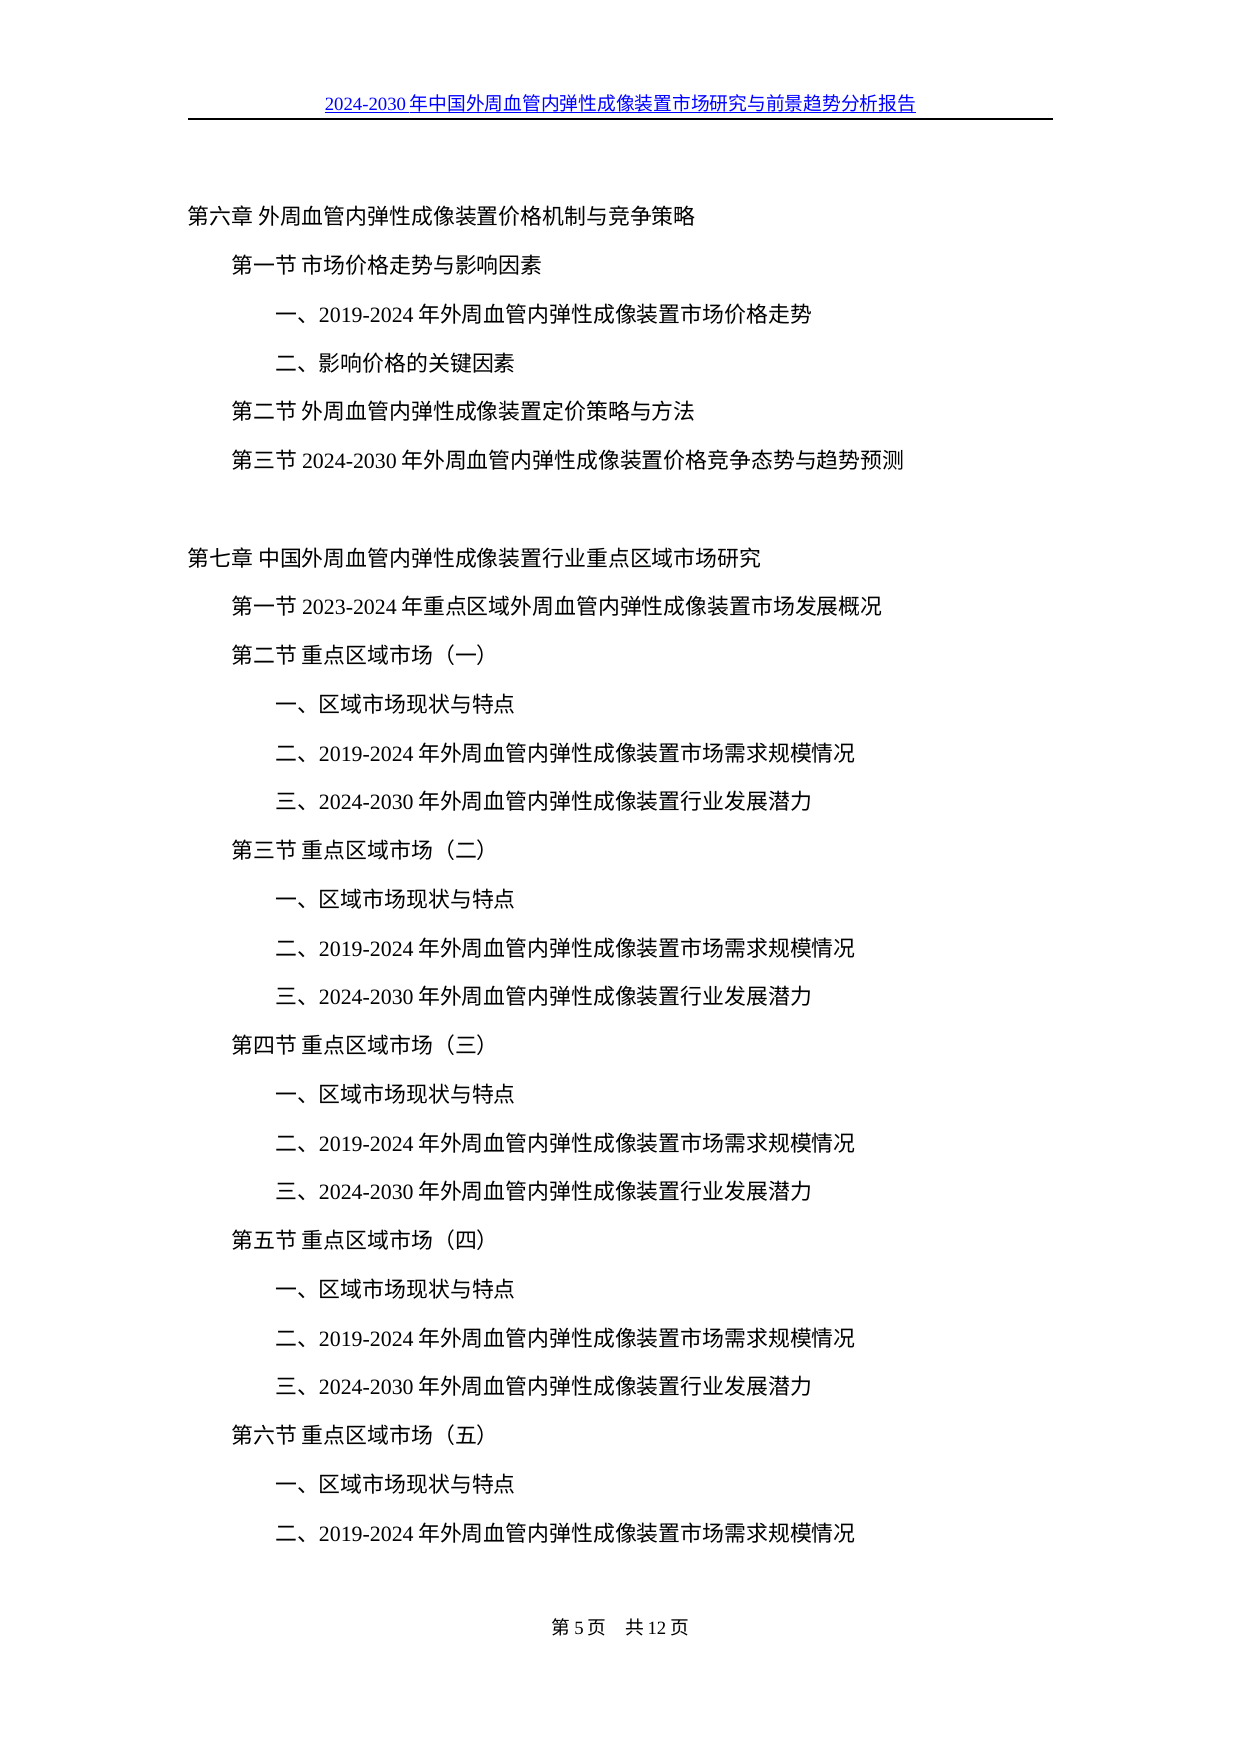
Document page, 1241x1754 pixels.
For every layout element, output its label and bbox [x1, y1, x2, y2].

text [187, 150, 1053, 1548]
